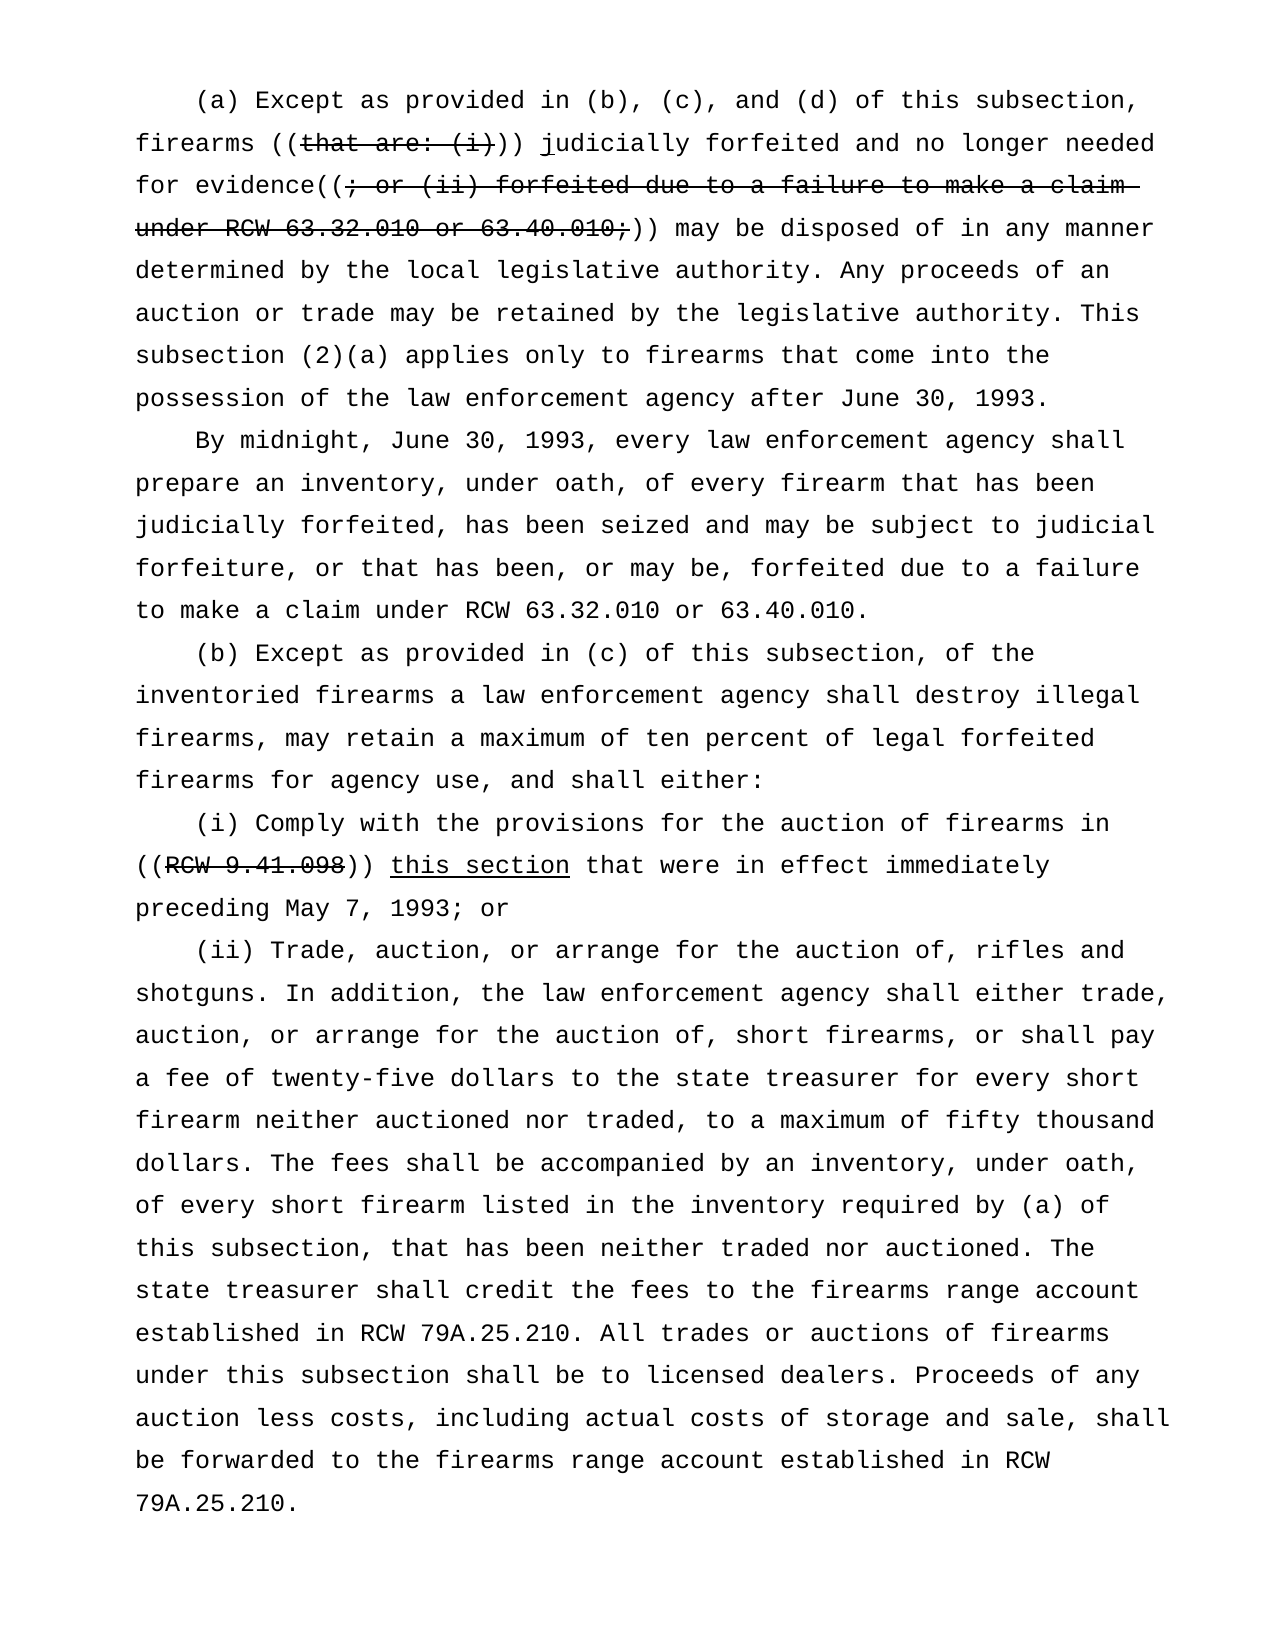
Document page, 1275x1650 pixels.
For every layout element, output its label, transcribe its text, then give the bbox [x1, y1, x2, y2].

text By midnight, June 30, 1993, every law enforcement agency shall prepare an inventory, under oath, of every firearm that has been judicially forfeited, has been seized and may be subject to judicial forfeiture, or that has been, or may be, forfeited due to a failure to make a claim under RCW 63.32.010 or 63.40.010. [135, 415, 1170, 627]
text (a) Except as provided in (b), (c), and (d) of this subsection, firearms ((that are: (i))) judicially forfeited and no longer needed for evidence((; or (ii) forfeited due to a failure to make a claim under RCW 63.32.010 or 63.40.010;)) may be disposed of in any manner determined by the local legislative authority. Any proceeds of an auction or trade may be retained by the legislative authority. This subsection (2)(a) applies only to firearms that come into the possession of the law enforcement agency after June 30, 1993. [135, 75, 1170, 415]
text (ii) Trade, auction, or arrange for the auction of, rifles and shotguns. In addition, the law enforcement agency shall either trade, auction, or arrange for the auction of, short firearms, or shall pay a fee of twenty-five dollars to the state treasurer for every short firearm neither auctioned nor traded, to a maximum of fifty thousand dollars. The fees shall be accompanied by an inventory, under oath, of every short firearm listed in the inventory required by (a) of this subsection, that has been neither traded nor auctioned. The state treasurer shall credit the fees to the firearms range account established in RCW 79A.25.210. All trades or auctions of firearms under this subsection shall be to licensed dealers. Proceeds of any auction less costs, including actual costs of storage and sale, shall be forwarded to the firearms range account established in RCW 79A.25.210. [135, 925, 1170, 1520]
text (i) Comply with the provisions for the auction of firearms in ((RCW 9.41.098)) this section that were in effect immediately preceding May 7, 1993; or [135, 797, 1170, 925]
text (b) Except as provided in (c) of this subsection, of the inventoried firearms a law enforcement agency shall destroy illegal firearms, may retain a maximum of ten percent of legal forfeited firearms for agency use, and shall either: [135, 627, 1170, 797]
